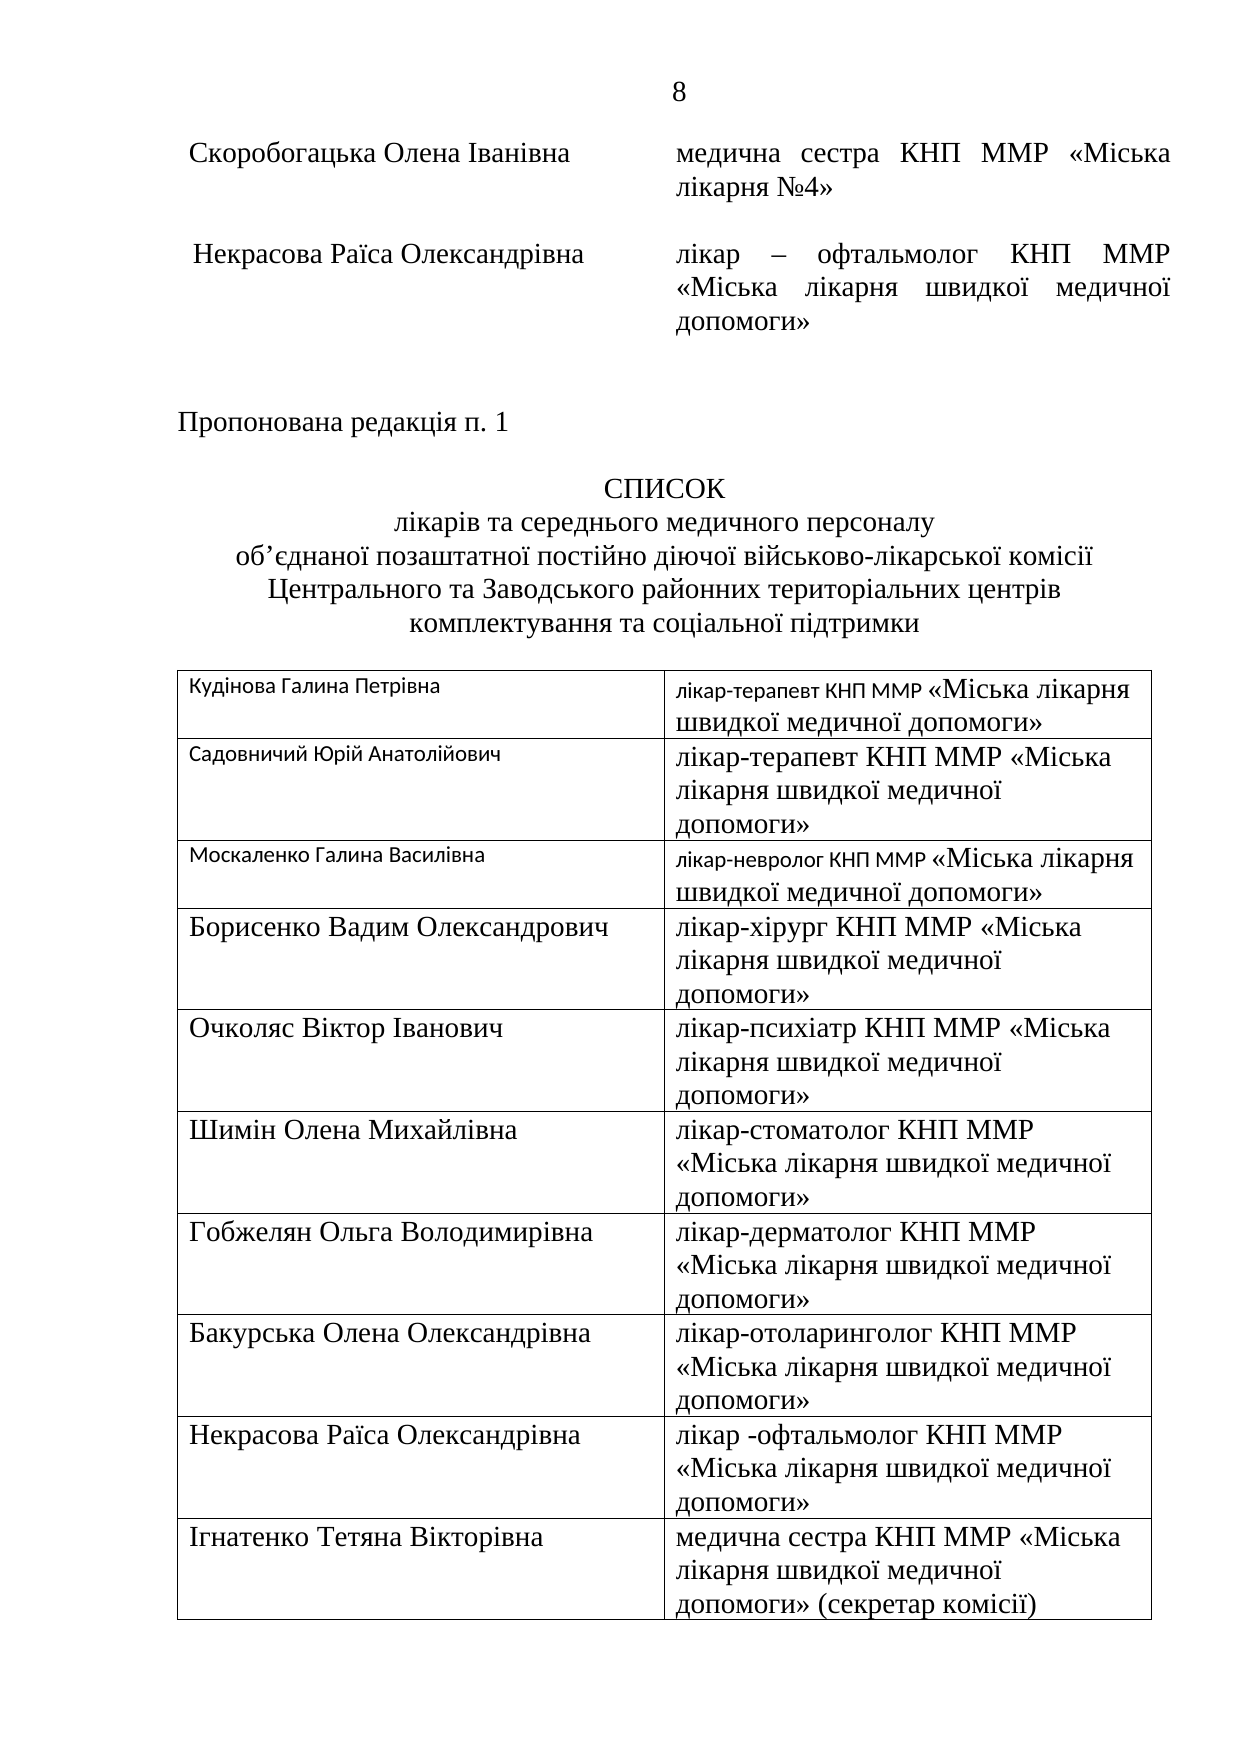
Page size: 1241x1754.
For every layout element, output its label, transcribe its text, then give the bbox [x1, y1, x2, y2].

table_cell лікар -офтальмолог КНП ММР «Міська лікарня швидкої медичної допомоги» [665, 1417, 1151, 1518]
table_cell Бакурська Олена Олександрівна [178, 1315, 664, 1416]
table_cell Москаленко Галина Василівна [178, 841, 664, 908]
table_cell медична сестра КНП ММР «Міська лікарня швидкої медичної допомоги» (секретар комісії) [665, 1519, 1151, 1619]
table_cell Очколяс Віктор Іванович [178, 1010, 664, 1111]
table_cell Некрасова Раїса Олександрівна [178, 1417, 664, 1518]
table_cell Борисенко Вадим Олександрович [178, 909, 664, 1009]
table_cell лікар-терапевт КНП ММР «Міська лікарня швидкої медичної допомоги» [665, 739, 1151, 839]
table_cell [665, 135, 1182, 236]
table_cell лікар-отоларинголог КНП ММР «Міська лікарня швидкої медичної допомоги» [665, 1315, 1151, 1416]
table_header лікар-терапевт КНП ММР «Міська лікарня швидкої медичної допомоги» [665, 671, 1151, 738]
table_cell лікар-стоматолог КНП ММР «Міська лікарня швидкої медичної допомоги» [665, 1112, 1151, 1213]
table_cell лікар-хірург КНП ММР «Міська лікарня швидкої медичної допомоги» [665, 909, 1151, 1009]
table_cell [177, 236, 664, 370]
table_cell лікар-дерматолог КНП ММР «Міська лікарня швидкої медичної допомоги» [665, 1214, 1151, 1314]
table_cell Шимін Олена Михайлівна [178, 1112, 664, 1213]
table_cell лікар-психіатр КНП ММР «Міська лікарня швидкої медичної допомоги» [665, 1010, 1151, 1111]
table_cell Ігнатенко Тетяна Вікторівна [178, 1519, 664, 1619]
table_cell Садовничий Юрій Анатолійович [178, 739, 664, 839]
text Центрального та Заводського районних територіальних центрів комплектування та соціальної підтримки [177, 572, 1152, 639]
text Пропонована редакція п. 1 [177, 404, 1152, 437]
table_header Кудінова Галина Петрівна [178, 671, 664, 738]
table_cell лікар – офтальмолог КНП ММР «Міська лікарня швидкої медичної допомоги» [665, 236, 1182, 370]
table_cell Гобжелян Ольга Володимирівна [178, 1214, 664, 1314]
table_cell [177, 135, 664, 236]
text СПИСОК [177, 471, 1152, 504]
text об’єднаної позаштатної постійно діючої військово-лікарської комісії [177, 538, 1152, 572]
text лікарів та середнього медичного персоналу [177, 504, 1152, 538]
table_cell лікар-невролог КНП ММР «Міська лікарня швидкої медичної допомоги» [665, 841, 1151, 908]
